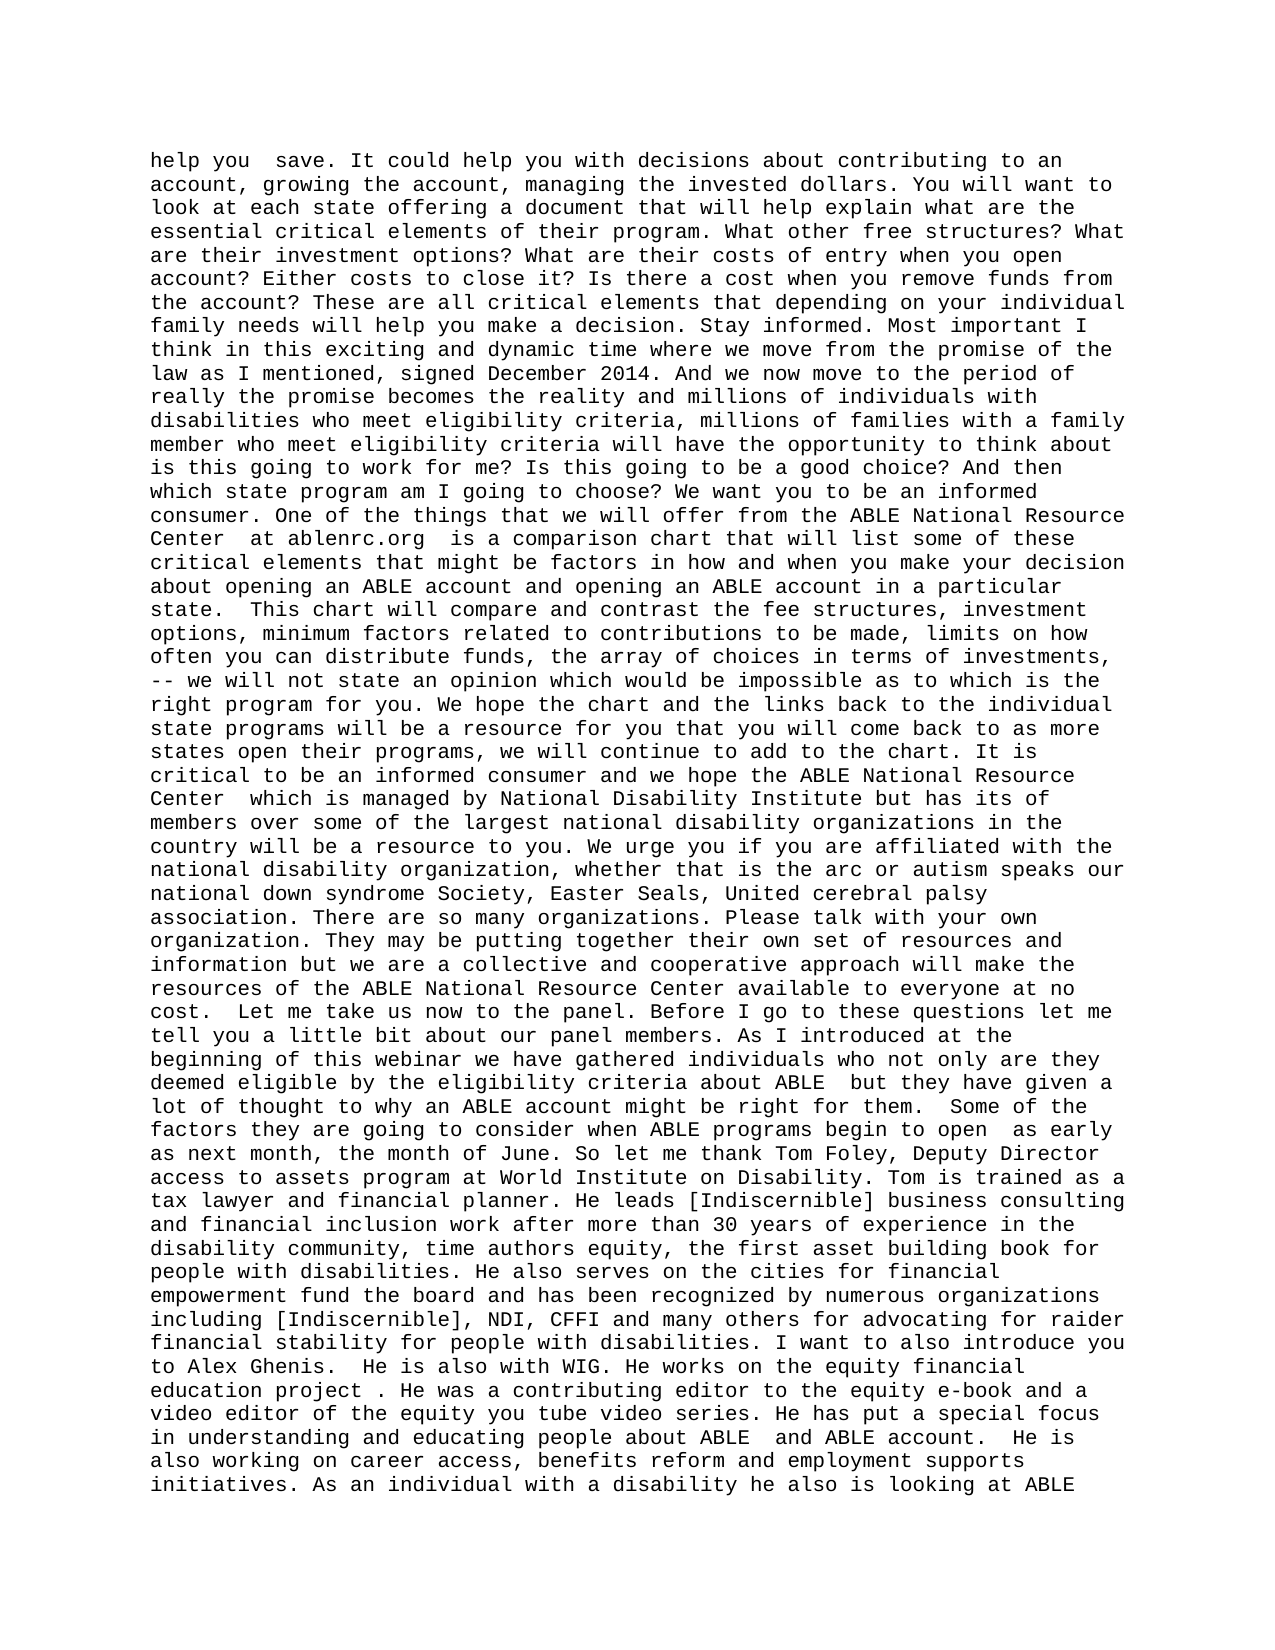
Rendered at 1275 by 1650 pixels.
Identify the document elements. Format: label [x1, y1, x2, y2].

text [150, 150, 1125, 1498]
